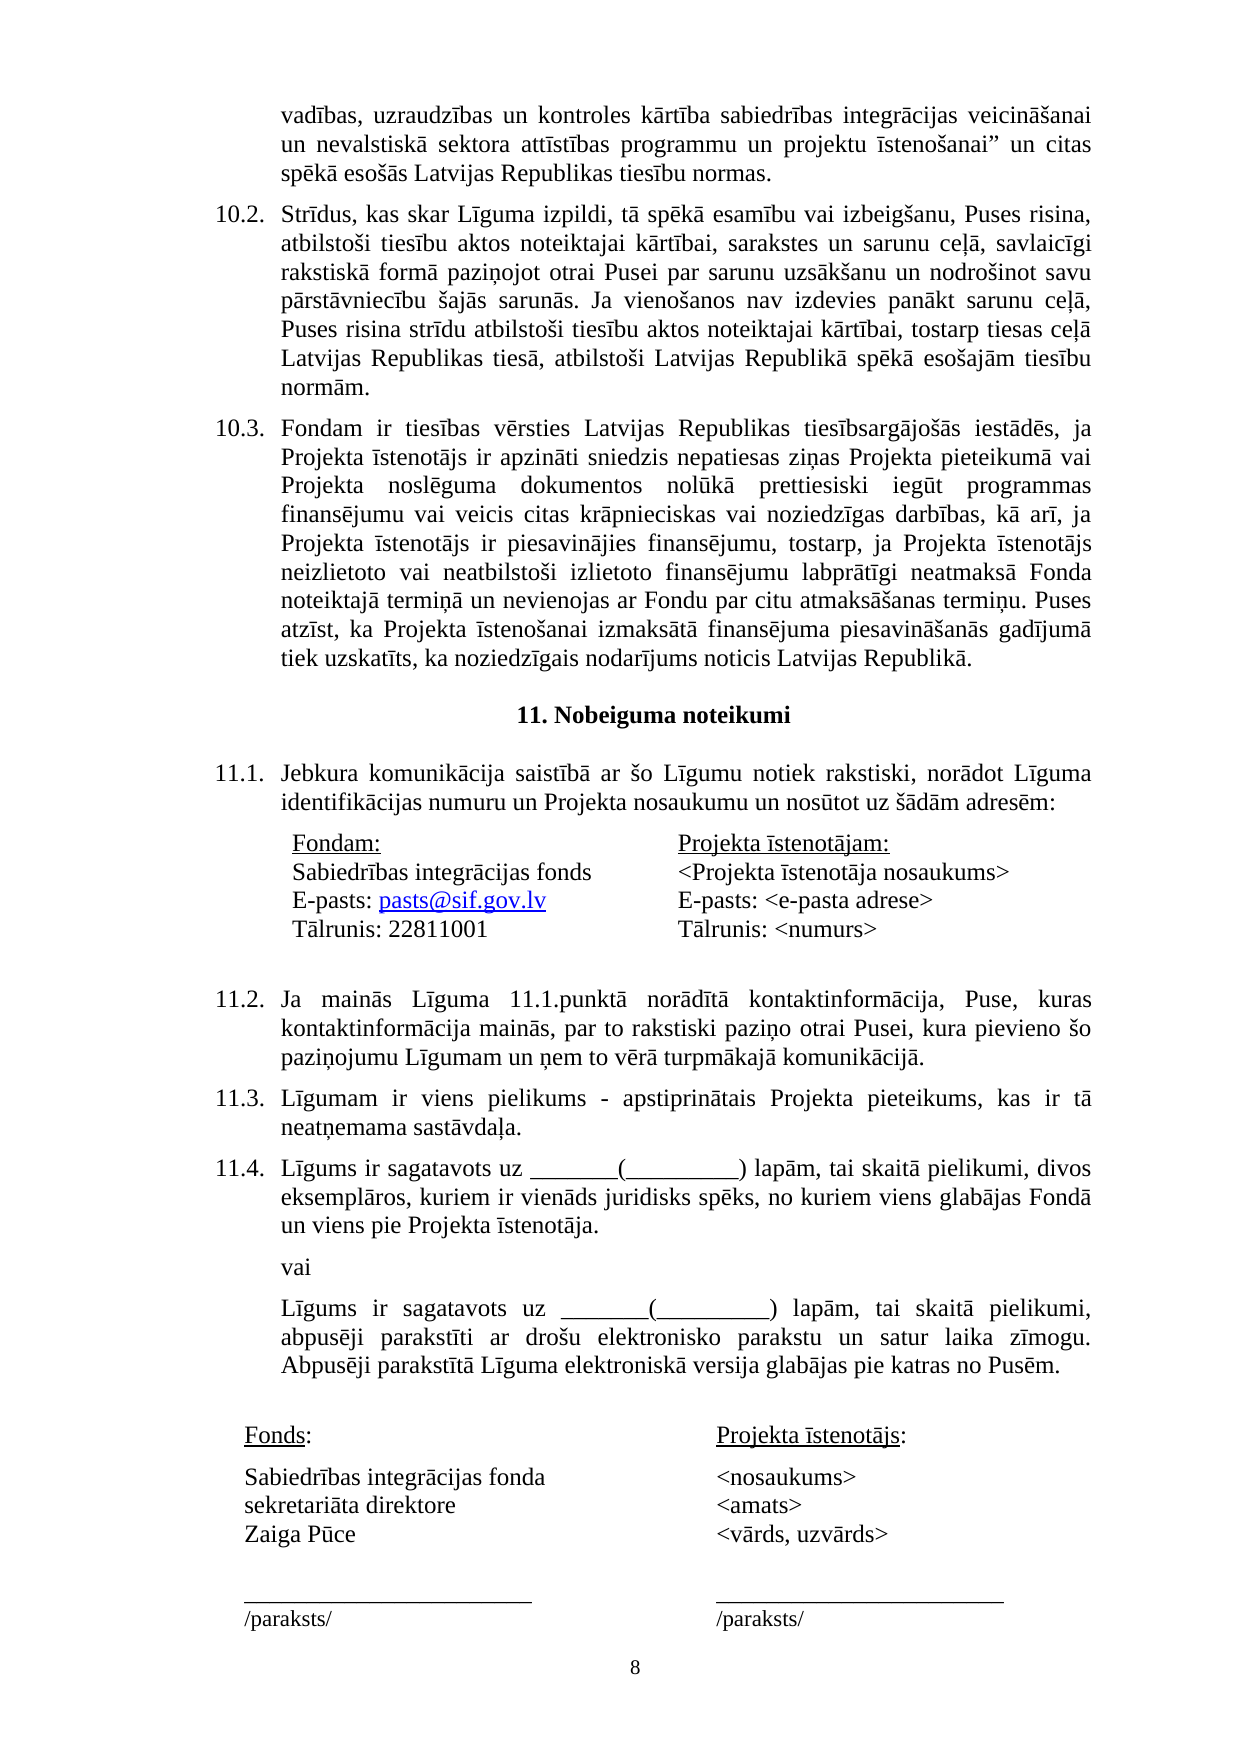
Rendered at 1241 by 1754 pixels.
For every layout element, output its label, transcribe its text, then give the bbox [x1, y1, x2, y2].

list Ja mainās Līguma 11.1.punktā norādītā kontaktinformācija, Puse, kuras kontaktinformācija mainās, par to rakstiski paziņo otrai Pusei, kura pievieno šo paziņojumu Līgumam un ņem to vērā turpmākajā komunikācijā. [215, 984, 1092, 1070]
list Jebkura komunikācija saistībā ar šo Līgumu notiek rakstiski, norādot Līguma identifikācijas numuru un Projekta nosaukumu un nosūtot uz šādām adresēm: [214, 758, 1092, 815]
table_cell <nosaukums> <amats> <vārds, uzvārds> [705, 1462, 1092, 1577]
list Strīdus, kas skar Līguma izpildi, tā spēkā esamību vai izbeigšanu, Puses risina, atbilstoši tiesību aktos noteiktajai kārtībai, sarakstes un sarunu ceļā, savlaicīgi rakstiskā formā paziņojot otrai Pusei par sarunu uzsākšanu un nodrošinot savu pārstāvniecību šajās sarunās. Ja vienošanos nav izdevies panākt sarunu ceļā, Puses risina strīdu atbilstoši tiesību aktos noteiktajai kārtībai, tostarp tiesas ceļā Latvijas Republikas tiesā, atbilstoši Latvijas Republikā spēkā esošajām tiesību normām. [215, 199, 1092, 400]
table_header Fonds: [233, 1420, 705, 1462]
table_header Projekta īstenotājam: <Projekta īstenotāja nosaukums> E-pasts: <e-pasta adrese> Tālrunis: <numurs> [666, 828, 1093, 972]
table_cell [705, 1577, 1092, 1632]
text vai [281, 1252, 1092, 1280]
text Līgums ir sagatavots uz _______(_________) lapām, tai skaitā pielikumi, abpusēji parakstīti ar drošu elektronisko parakstu un satur laika zīmogu. Abpusēji parakstītā Līguma elektroniskā versija glabājas pie katras no Pusēm. [281, 1293, 1092, 1379]
list Līgumam ir viens pielikums - apstiprinātais Projekta pieteikums, kas ir tā neatņemama sastāvdaļa. [215, 1083, 1092, 1140]
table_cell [233, 1577, 705, 1632]
list Nobeiguma noteikumi [215, 700, 1092, 729]
list Fondam ir tiesības vērsties Latvijas Republikas tiesībsargājošās iestādēs, ja Projekta īstenotājs ir apzināti sniedzis nepatiesas ziņas Projekta pieteikumā vai Projekta noslēguma dokumentos nolūkā prettiesiski iegūt programmas finansējumu vai veicis citas krāpnieciskas vai noziedzīgas darbības, kā arī, ja Projekta īstenotājs ir piesavinājies finansējumu, tostarp, ja Projekta īstenotājs neizlietoto vai neatbilstoši izlietoto finansējumu labprātīgi neatmaksā Fonda noteiktajā termiņā un nevienojas ar Fondu par citu atmaksāšanas termiņu. Puses atzīst, ka Projekta īstenošanai izmaksātā finansējuma piesavināšanās gadījumā tiek uzskatīts, ka noziedzīgais nodarījums noticis Latvijas Republikā. [215, 413, 1092, 672]
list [215, 100, 1092, 187]
table_cell Sabiedrības integrācijas fonda sekretariāta direktore Zaiga Pūce [233, 1462, 705, 1577]
table_header Fondam: Sabiedrības integrācijas fonds E-pasts: pasts@sif.gov.lv Tālrunis: 22811001 [263, 828, 666, 972]
table_header Projekta īstenotājs: [705, 1420, 1092, 1462]
list Līgums ir sagatavots uz _______(_________) lapām, tai skaitā pielikumi, divos eksemplāros, kuriem ir vienāds juridisks spēks, no kuriem viens glabājas Fondā un viens pie Projekta īstenotāja. [215, 1153, 1092, 1239]
